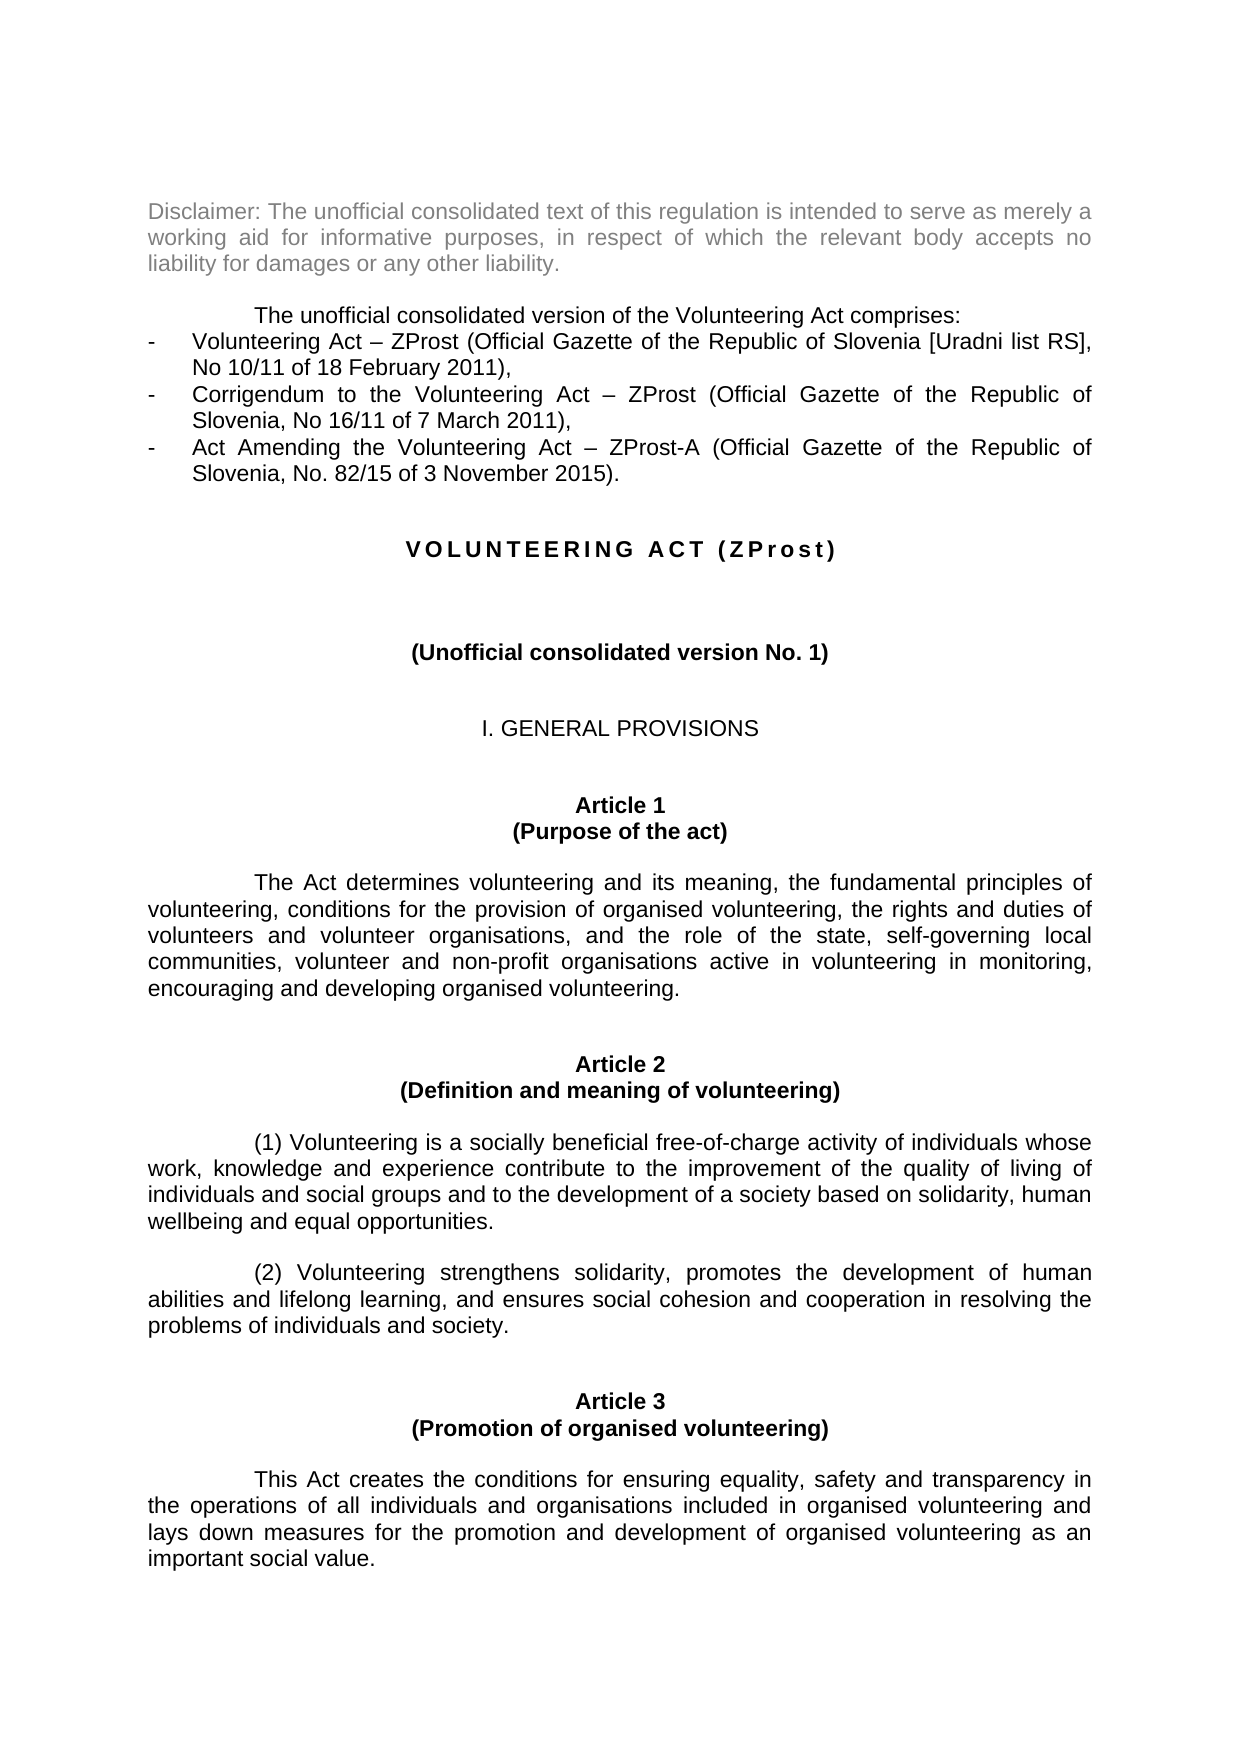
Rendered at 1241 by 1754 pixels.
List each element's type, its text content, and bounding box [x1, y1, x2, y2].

text (1) Volunteering is a socially beneficial free-of-charge activity of individuals whose work, knowledge and experience contribute to the improvement of the quality of living of individuals and social groups and to the development of a society based on solidarity, human wellbeing and equal opportunities. [148, 1129, 1093, 1234]
text Disclaimer: The unofficial consolidated text of this regulation is intended to serve as merely a working aid for informative purposes, in respect of which the relevant body accepts no liability for damages or any other liability. [148, 198, 1093, 277]
text Act Amending the Volunteering Act – ZProst-A (Official Gazette of the Republic of Slovenia, No. 82/15 of 3 November 2015). [148, 433, 1093, 486]
text Corrigendum to the Volunteering Act – ZProst (Official Gazette of the Republic of Slovenia, No 16/11 of 7 March 2011), [148, 381, 1093, 433]
text Article 2 [148, 1051, 1093, 1077]
text The Act determines volunteering and its meaning, the fundamental principles of volunteering, conditions for the provision of organised volunteering, the rights and duties of volunteers and volunteer organisations, and the role of the state, self-governing local communities, volunteer and non-profit organisations active in volunteering in monitoring, encouraging and developing organised volunteering. [148, 869, 1093, 1001]
text Article 1 [148, 792, 1093, 818]
text I. GENERAL PROVISIONS [148, 715, 1093, 742]
text (Purpose of the act) [148, 818, 1093, 844]
text (Unofficial consolidated version No. 1) [148, 639, 1093, 665]
text (2) Volunteering strengthens solidarity, promotes the development of human abilities and lifelong learning, and ensures social cohesion and cooperation in resolving the problems of individuals and society. [148, 1259, 1093, 1338]
text Volunteering Act – ZProst (Official Gazette of the Republic of Slovenia [Uradni list RS], No 10/11 of 18 February 2011), [148, 328, 1093, 381]
text This Act creates the conditions for ensuring equality, safety and transparency in the operations of all individuals and organisations included in organised volunteering and lays down measures for the promotion and development of organised volunteering as an important social value. [148, 1466, 1093, 1571]
text VOLUNTEERING ACT (ZProst) [148, 536, 1093, 562]
text (Promotion of organised volunteering) [148, 1414, 1093, 1441]
text The unofficial consolidated version of the Volunteering Act comprises: [148, 302, 1093, 328]
text Article 3 [148, 1388, 1093, 1414]
text (Definition and meaning of volunteering) [148, 1077, 1093, 1104]
